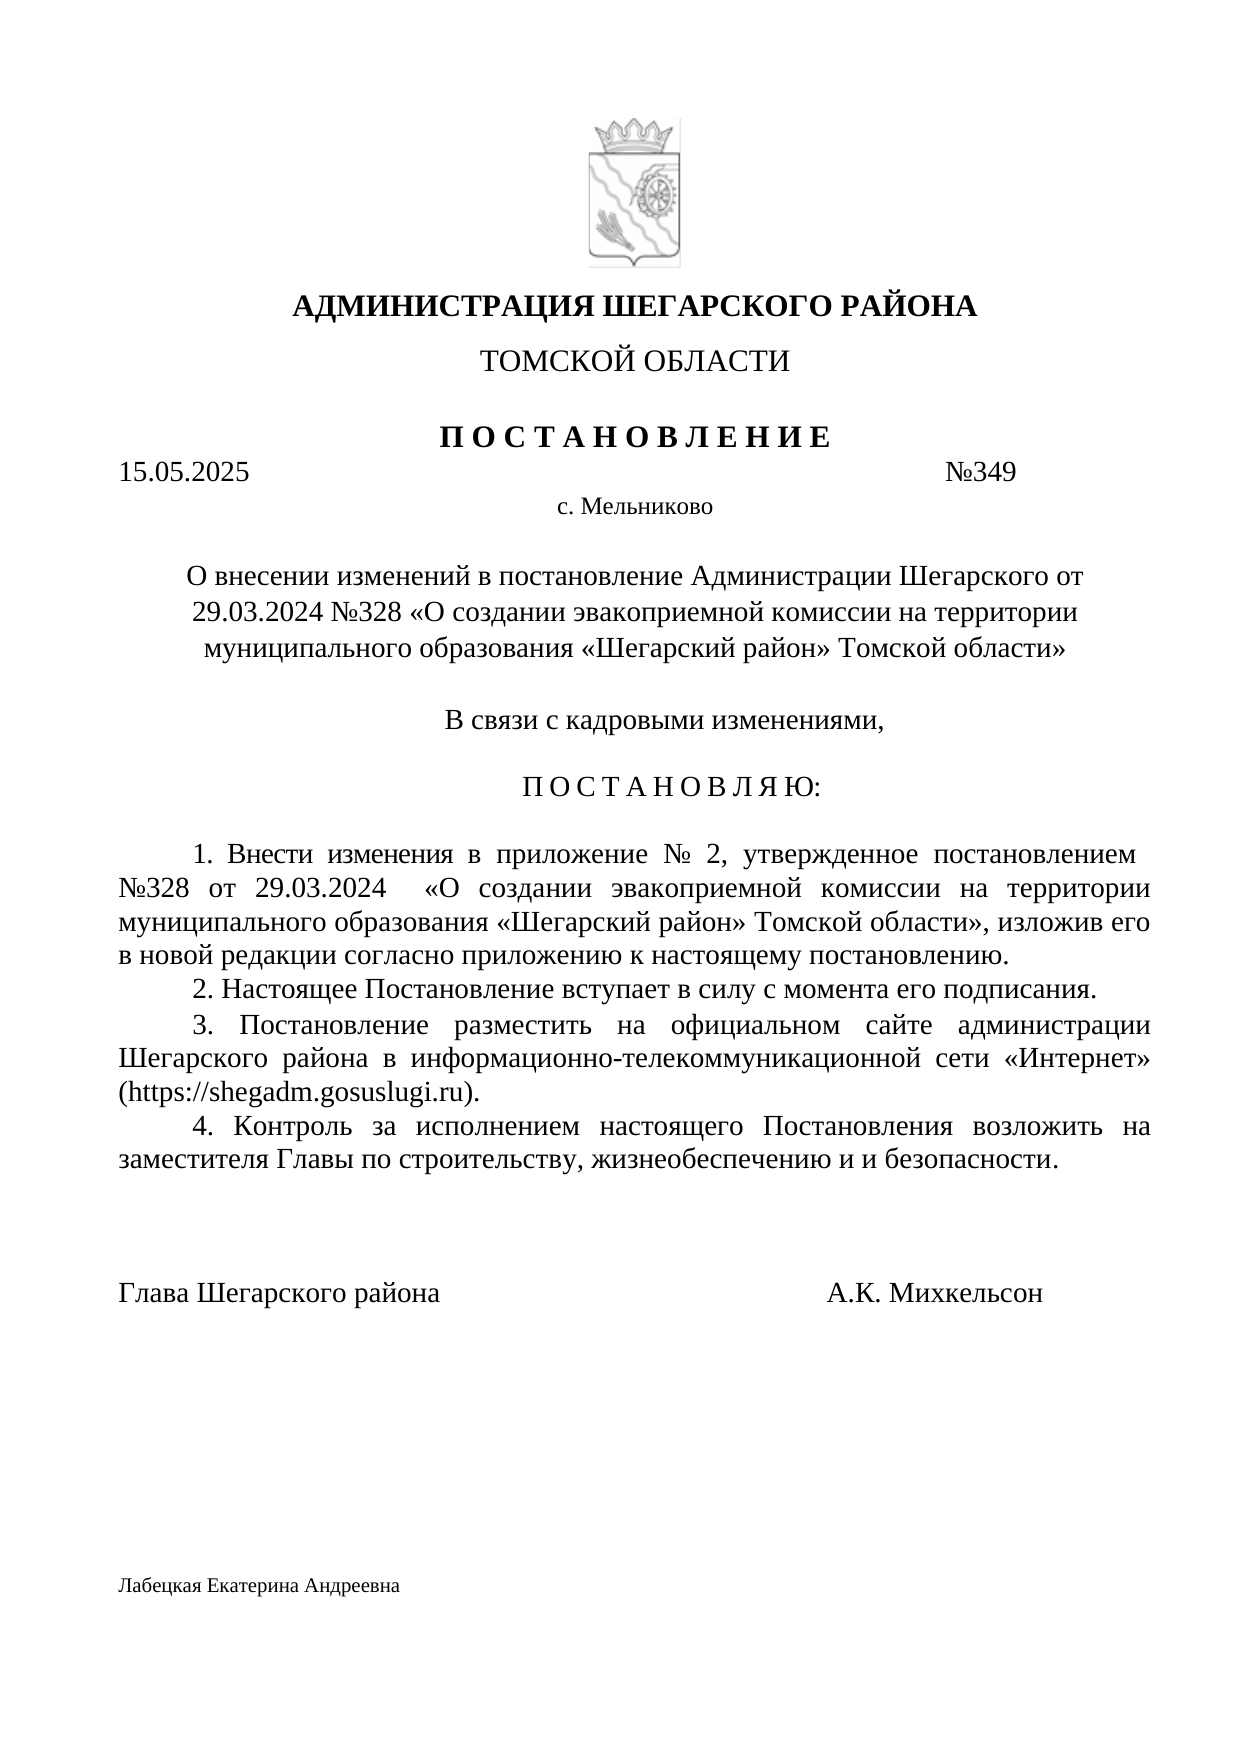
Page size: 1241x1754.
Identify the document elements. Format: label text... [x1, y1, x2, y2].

list 2. Настоящее Постановление вступает в силу с момента его подписания. [118, 971, 1152, 1004]
text 1. Внести изменения в приложение № 2, утвержденное постановлением №328 от 29.03.2024 «О создании эвакоприемной комиссии на территории муниципального образования «Шегарский район» Томской области», изложив его в новой редакции согласно приложению к настоящему постановлению. [118, 837, 1152, 971]
text П О С Т А Н О В Л Я Ю: [118, 769, 1152, 803]
text 4. Контроль за исполнением настоящего Постановления возложить на заместителя Главы по строительству, жизнеобеспечению и и безопасности. [118, 1108, 1152, 1175]
text ТОМСКОЙ ОБЛАСТИ [118, 342, 1152, 378]
text АДМИНИСТРАЦИЯ ШЕГАРСКОГО РАЙОНА [118, 287, 1152, 323]
text 3. Постановление разместить на официальном сайте администрации Шегарского района в информационно-телекоммуникационной сети «Интернет» (https://shegadm.gosuslugi.ru). [118, 1007, 1152, 1108]
text Лабецкая Екатерина Андреевна [118, 1573, 1152, 1597]
text B связи с кадровыми изменениями, [118, 702, 1152, 736]
list 15.05.2025 №349 [118, 454, 1152, 488]
text Глава Шегарского района А.К. Михкельсон [118, 1275, 1152, 1309]
picture [588, 118, 682, 269]
list О внесении изменений в постановление Администрации Шегарского от 29.03.2024 №328 «О создании эвакоприемной комиссии на территории муниципального образования «Шегарский район» Томской области» [118, 558, 1152, 664]
list П О С Т А Н О В Л Е Н И Е [118, 419, 1152, 454]
list с. Мельниково [118, 491, 1152, 519]
